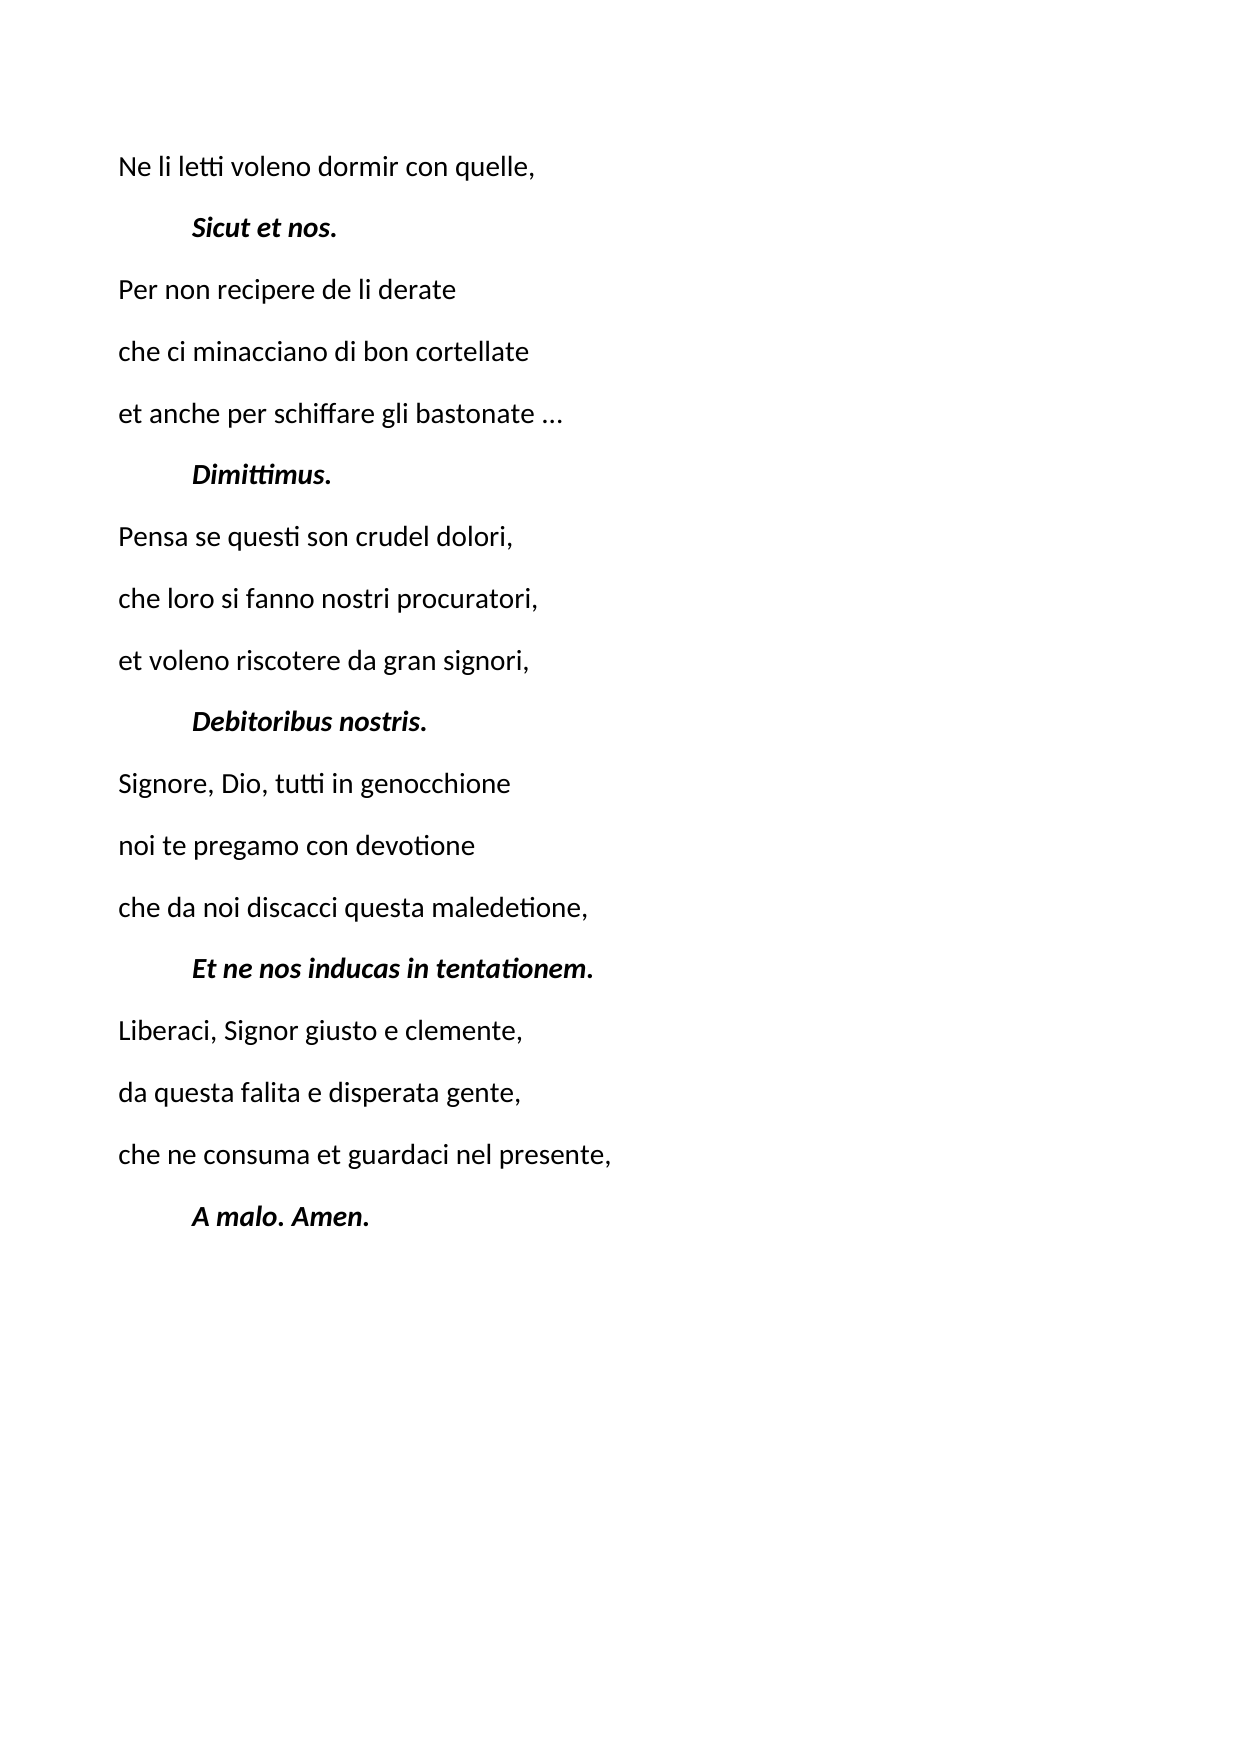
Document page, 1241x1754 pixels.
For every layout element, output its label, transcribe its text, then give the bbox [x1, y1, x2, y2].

text noi te pregamo con devotione [118, 827, 1122, 863]
text da questa falita e disperata gente, [118, 1074, 1122, 1110]
text Debitoribus nostris. [118, 703, 1122, 739]
text Signore, Dio, tutti in genocchione [118, 765, 1122, 801]
text che ci minacciano di bon cortellate [118, 333, 1122, 368]
text Dimittimus. [118, 456, 1122, 492]
text Sicut et nos. [118, 209, 1122, 245]
text et voleno riscotere da gran signori, [118, 642, 1122, 677]
text et anche per schiffare gli bastonate ... [118, 395, 1122, 430]
text Et ne nos inducas in tentationem. [118, 951, 1122, 986]
text A malo. Amen. [118, 1198, 1122, 1233]
text Liberaci, Signor giusto e clemente, [118, 1012, 1122, 1048]
text Per non recipere de li derate [118, 271, 1122, 307]
text che loro si fanno nostri procuratori, [118, 580, 1122, 616]
text che ne consuma et guardaci nel presente, [118, 1136, 1122, 1172]
text che da noi discacci questa maledetione, [118, 889, 1122, 924]
text Ne li letti voleno dormir con quelle, [118, 148, 1122, 183]
text Pensa se questi son crudel dolori, [118, 518, 1122, 554]
